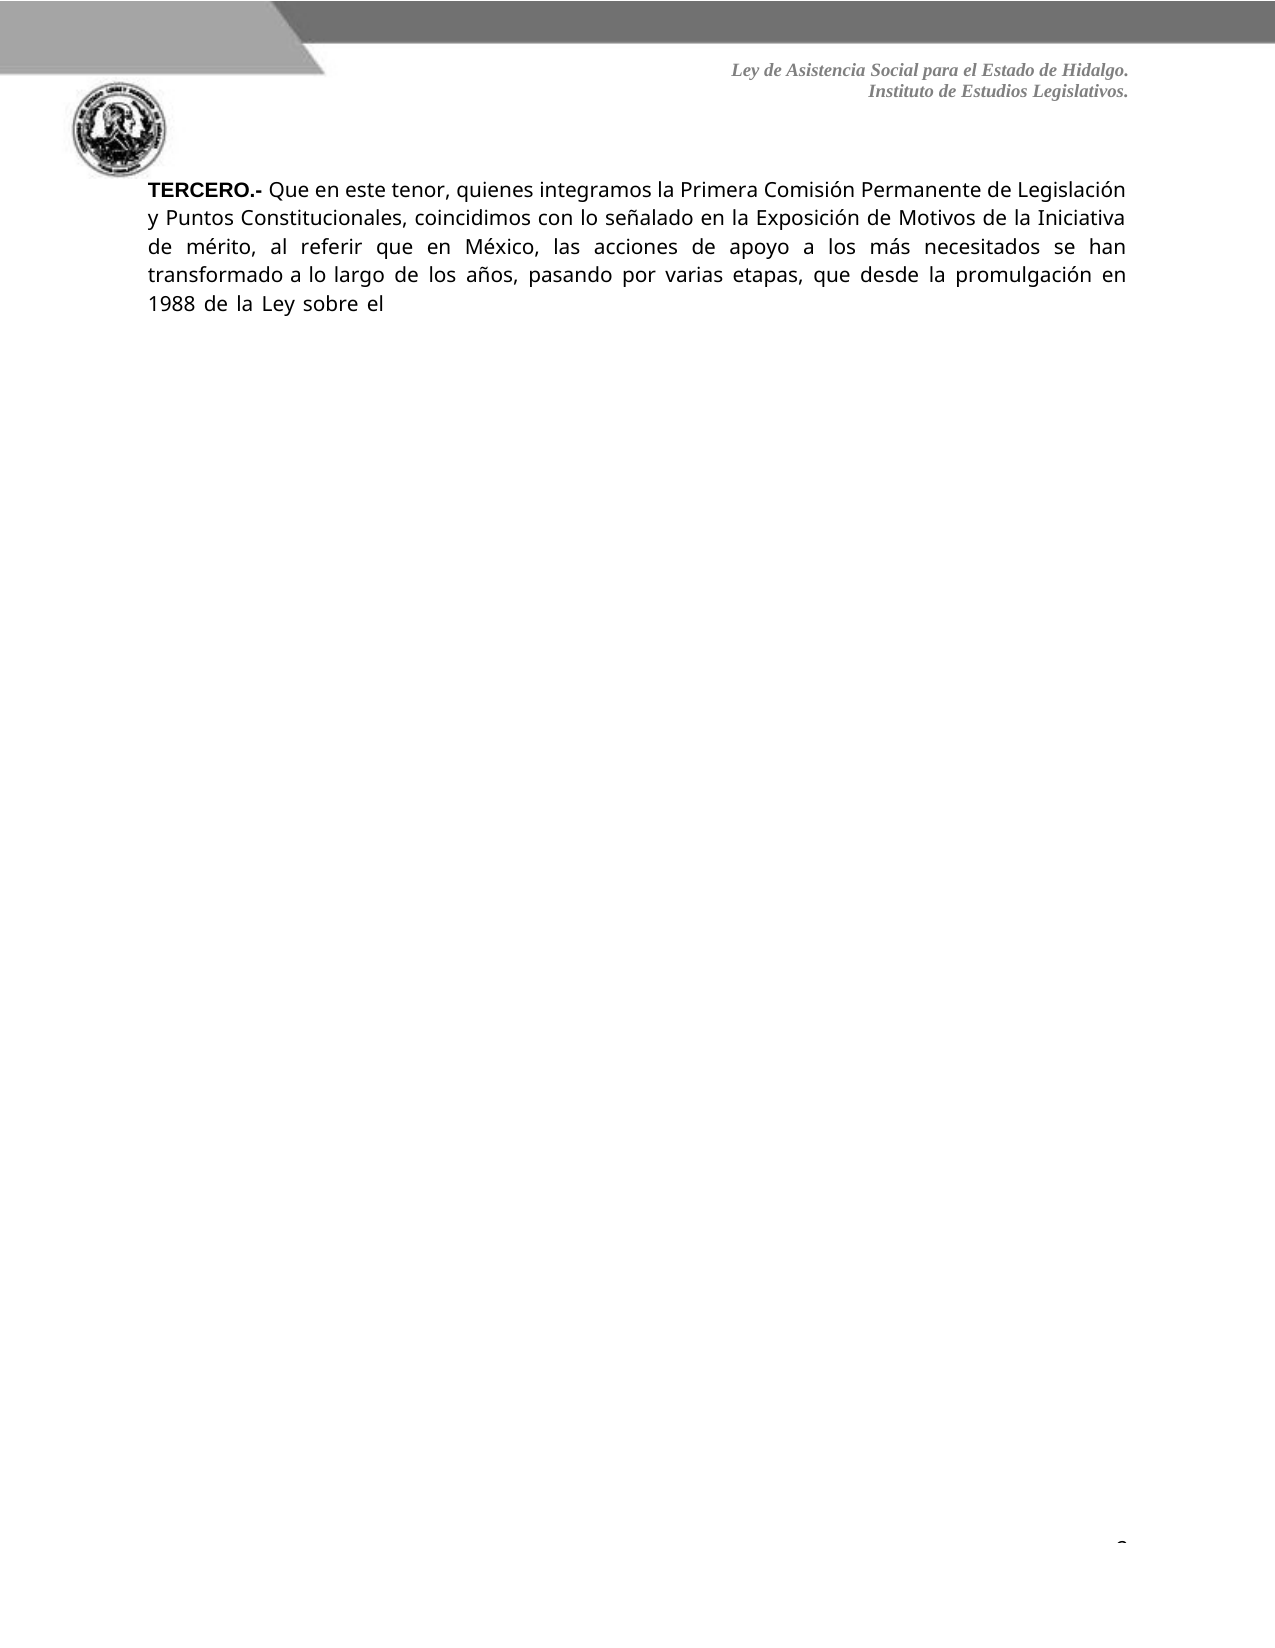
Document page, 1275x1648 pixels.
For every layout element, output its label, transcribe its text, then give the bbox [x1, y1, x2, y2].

text TERCERO.- Que en este tenor, quienes integramos la Primera Comisión Permanente de Legislación y Puntos Constitucionales, coincidimos con lo señalado en la Exposición de Motivos de la Iniciativa de mérito, al referir que en México, las acciones de apoyo a los más necesitados se han transformado a lo largo de los años, pasando por varias etapas, que desde la promulgación en 1988 de la Ley sobre el [148, 175, 1127, 317]
picture [0, 1, 1275, 179]
